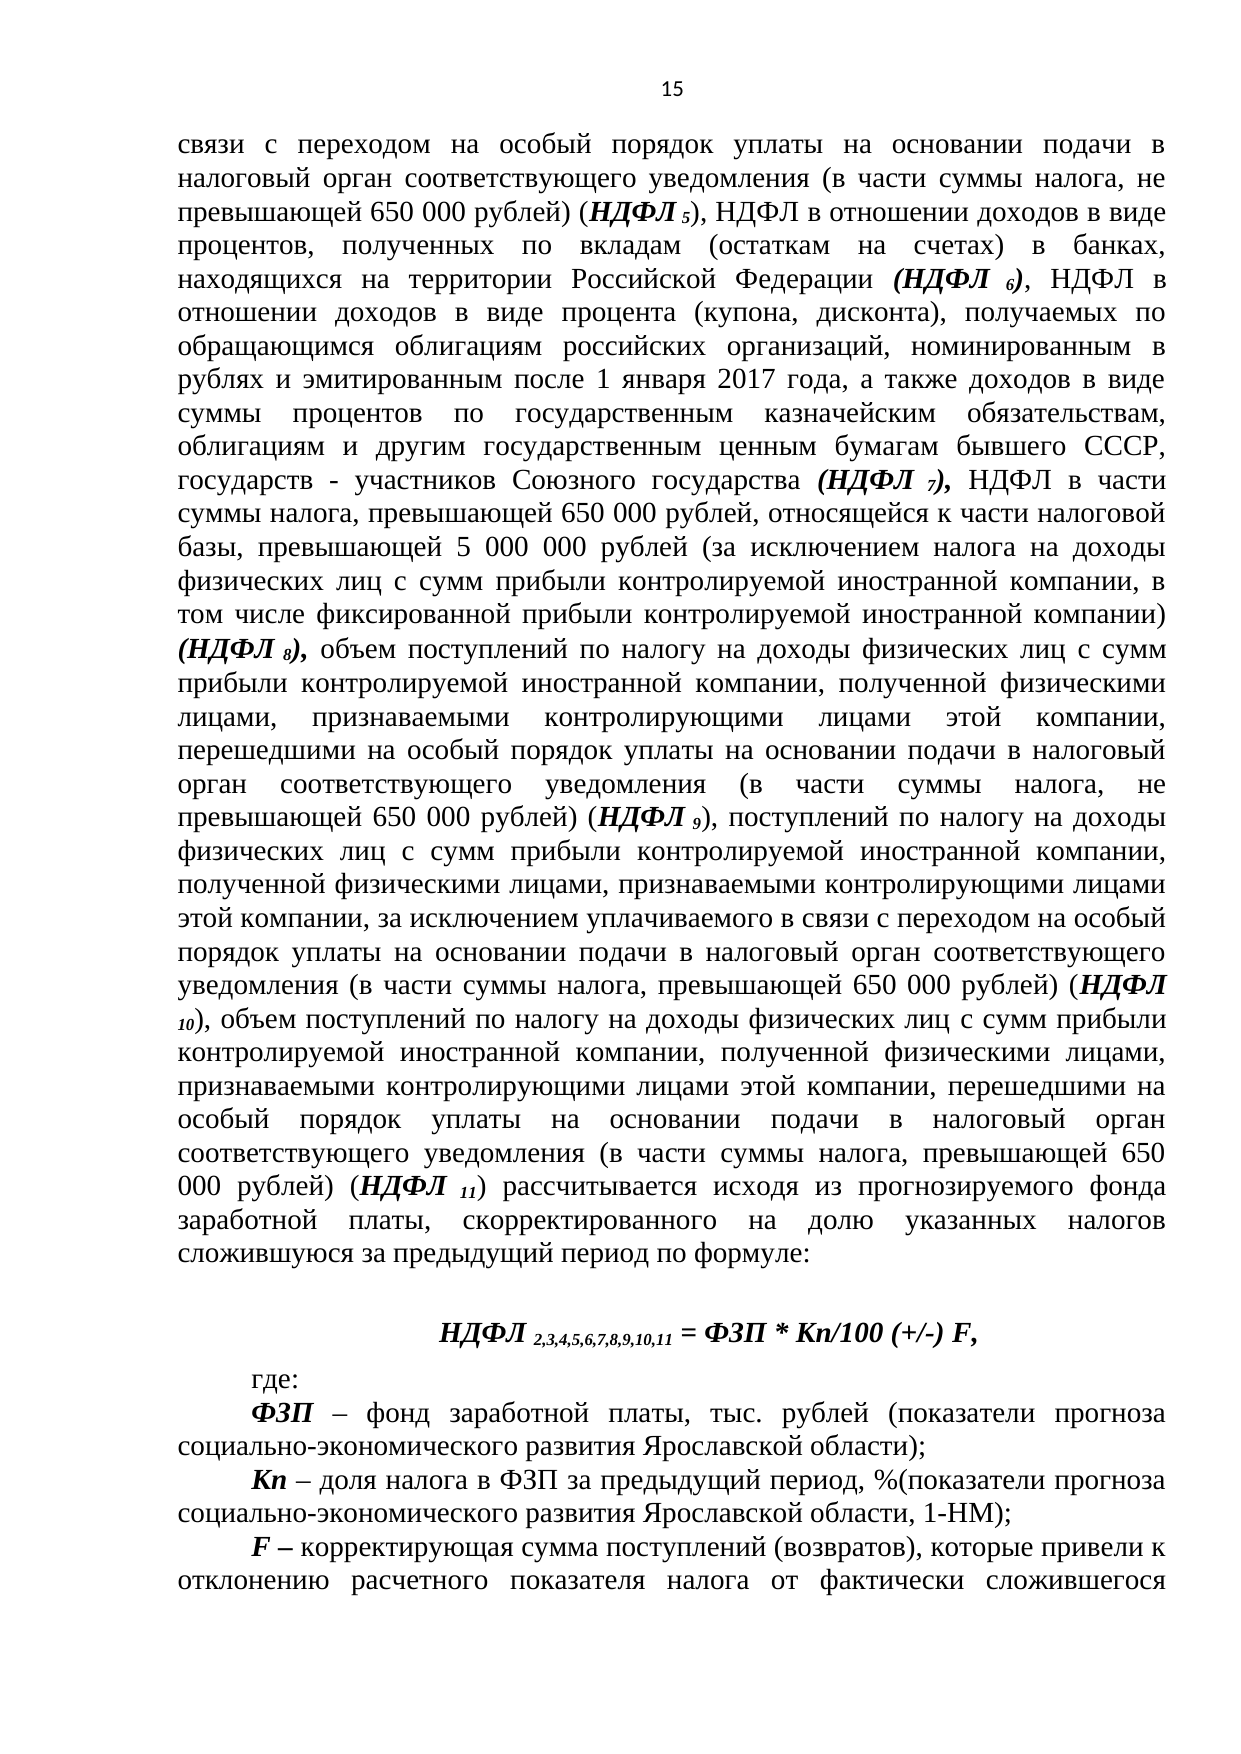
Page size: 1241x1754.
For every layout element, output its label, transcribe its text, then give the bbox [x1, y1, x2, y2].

text где: [177, 1361, 1167, 1395]
text ФЗП – фонд заработной платы, тыс. рублей (показатели прогноза социально-экономического развития Ярославской области); [177, 1395, 1167, 1462]
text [177, 127, 1167, 1269]
text Кn – доля налога в ФЗП за предыдущий период, %(показатели прогноза социально-экономического развития Ярославской области, 1-НМ); [177, 1462, 1167, 1529]
text НДФЛ 2,3,4,5,6,7,8,9,10,11 = ФЗП * Кn/100 (+/-) F, [177, 1315, 1167, 1349]
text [177, 1529, 1167, 1596]
